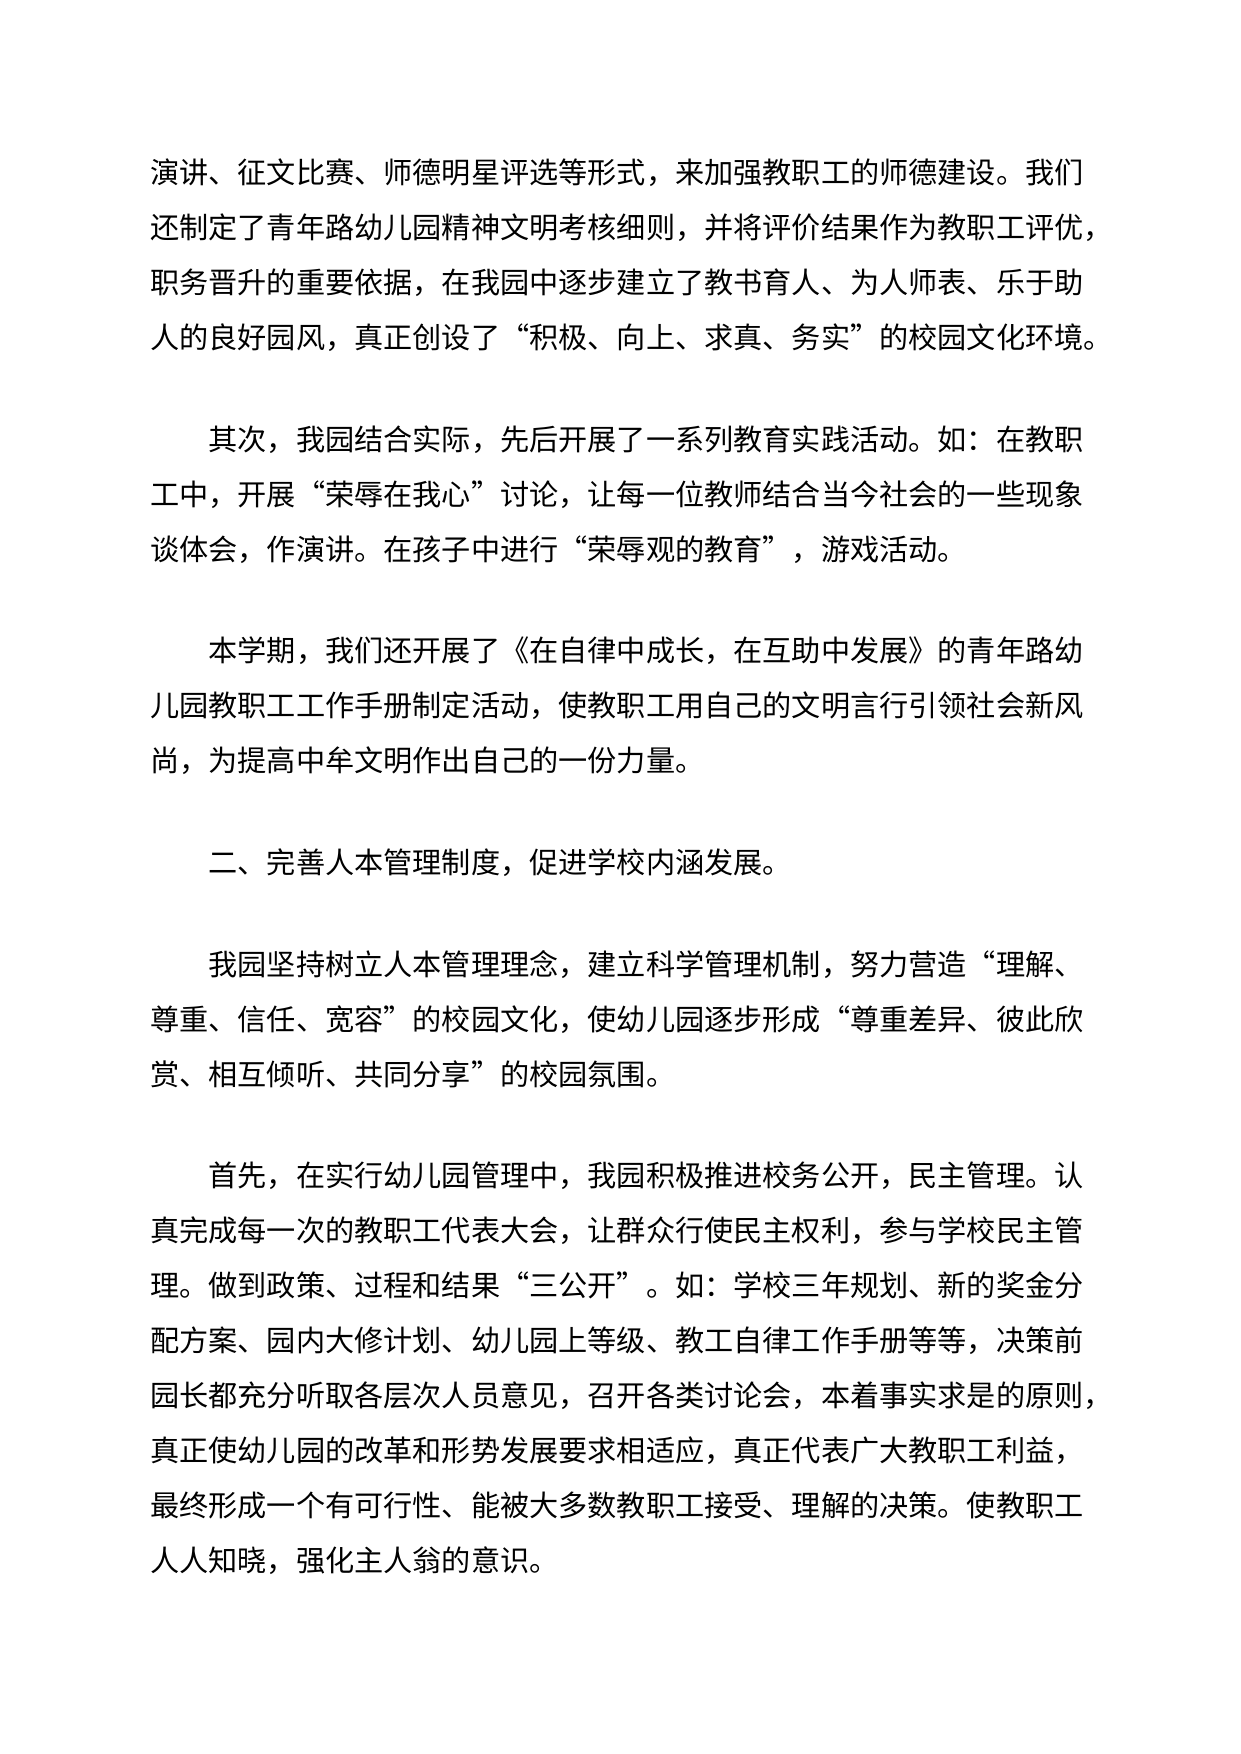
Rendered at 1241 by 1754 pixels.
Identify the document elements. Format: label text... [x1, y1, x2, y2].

text 本学期，我们还开展了《在自律中成长，在互助中发展》的青年路幼儿园教职工工作手册制定活动，使教职工用自己的文明言行引领社会新风尚，为提高中牟文明作出自己的一份力量。 [150, 628, 1090, 780]
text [150, 150, 1090, 357]
text 二、完善人本管理制度，促进学校内涵发展。 [150, 839, 1090, 882]
text 其次，我园结合实际，先后开展了一系列教育实践活动。如：在教职工中，开展“荣辱在我心”讨论，让每一位教师结合当今社会的一些现象谈体会，作演讲。在孩子中进行“荣辱观的教育”，游戏活动。 [150, 416, 1090, 568]
text 我园坚持树立人本管理理念，建立科学管理机制，努力营造“理解、尊重、信任、宽容”的校园文化，使幼儿园逐步形成“尊重差异、彼此欣赏、相互倾听、共同分享”的校园氛围。 [150, 941, 1090, 1093]
text 首先，在实行幼儿园管理中，我园积极推进校务公开，民主管理。认真完成每一次的教职工代表大会，让群众行使民主权利，参与学校民主管理。做到政策、过程和结果“三公开”。如：学校三年规划、新的奖金分配方案、园内大修计划、幼儿园上等级、教工自律工作手册等等，决策前园长都充分听取各层次人员意见，召开各类讨论会，本着事实求是的原则，真正使幼儿园的改革和形势发展要求相适应，真正代表广大教职工利益，最终形成一个有可行性、能被大多数教职工接受、理解的决策。使教职工人人知晓，强化主人翁的意识。 [150, 1153, 1090, 1579]
